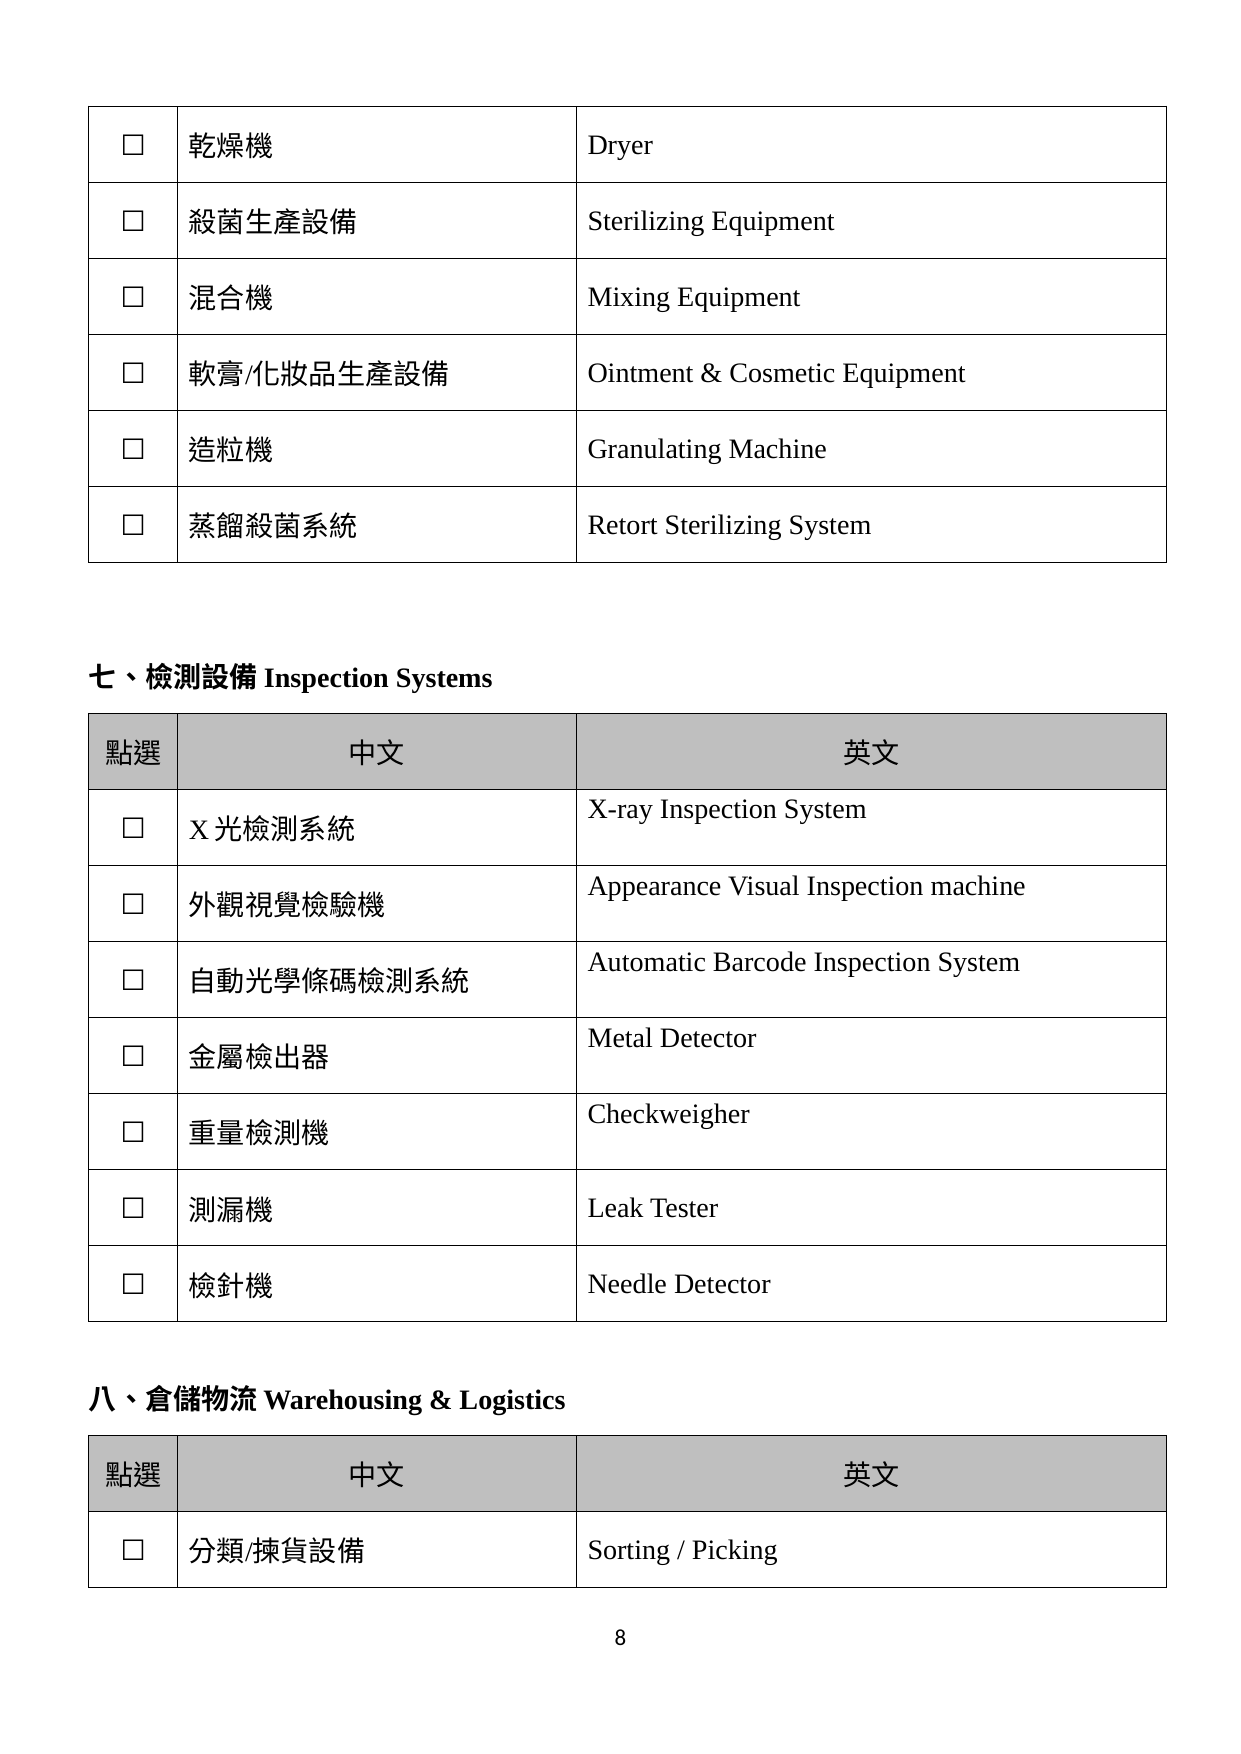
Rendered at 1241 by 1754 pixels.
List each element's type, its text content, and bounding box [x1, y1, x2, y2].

table_cell [89, 1170, 177, 1245]
table_cell Leak Tester [577, 1170, 1166, 1245]
table_cell 金屬檢出器 [178, 1018, 576, 1093]
table_cell [89, 866, 177, 941]
table_cell [89, 487, 177, 562]
table_cell [89, 259, 177, 334]
table_cell [89, 1512, 177, 1587]
table_cell 造粒機 [178, 411, 576, 486]
table_cell 殺菌生產設備 [178, 183, 576, 258]
table_cell [89, 335, 177, 410]
table_header 點選 [89, 714, 177, 789]
table_cell Checkweigher [577, 1094, 1166, 1169]
table_cell Dryer [577, 107, 1166, 182]
table_cell Appearance Visual Inspection machine [577, 866, 1166, 941]
text 七、檢測設備 Inspection Systems [89, 638, 1152, 713]
table_cell Mixing Equipment [577, 259, 1166, 334]
table_cell 測漏機 [178, 1170, 576, 1245]
table_cell X-ray Inspection System [577, 790, 1166, 865]
table_header 英文 [577, 714, 1166, 789]
table_cell [89, 107, 177, 182]
table_cell 自動光學條碼檢測系統 [178, 942, 576, 1017]
table_cell 乾燥機 [178, 107, 576, 182]
text 八、倉儲物流Warehousing & Logistics [89, 1360, 1152, 1435]
table_cell 混合機 [178, 259, 576, 334]
table_cell Sterilizing Equipment [577, 183, 1166, 258]
table_cell 蒸餾殺菌系統 [178, 487, 576, 562]
table_cell [89, 411, 177, 486]
table_cell 檢針機 [178, 1246, 576, 1321]
table_cell [89, 942, 177, 1017]
table_cell Sorting / Picking [577, 1512, 1166, 1587]
table_cell Retort Sterilizing System [577, 487, 1166, 562]
table_cell Granulating Machine [577, 411, 1166, 486]
table_cell [89, 1018, 177, 1093]
table_cell Ointment & Cosmetic Equipment [577, 335, 1166, 410]
table_cell Metal Detector [577, 1018, 1166, 1093]
table_header 英文 [577, 1436, 1166, 1511]
table_cell 分類/揀貨設備 [178, 1512, 576, 1587]
table_header 中文 [178, 1436, 576, 1511]
table_cell Needle Detector [577, 1246, 1166, 1321]
table_cell 軟膏/化妝品生產設備 [178, 335, 576, 410]
table_header 中文 [178, 714, 576, 789]
table_cell [89, 1246, 177, 1321]
table_cell [89, 1094, 177, 1169]
table_cell 重量檢測機 [178, 1094, 576, 1169]
table_cell [89, 183, 177, 258]
table_cell 外觀視覺檢驗機 [178, 866, 576, 941]
table_header 點選 [89, 1436, 177, 1511]
table_cell [89, 790, 177, 865]
table_cell X光檢測系統 [178, 790, 576, 865]
table_cell Automatic Barcode Inspection System [577, 942, 1166, 1017]
